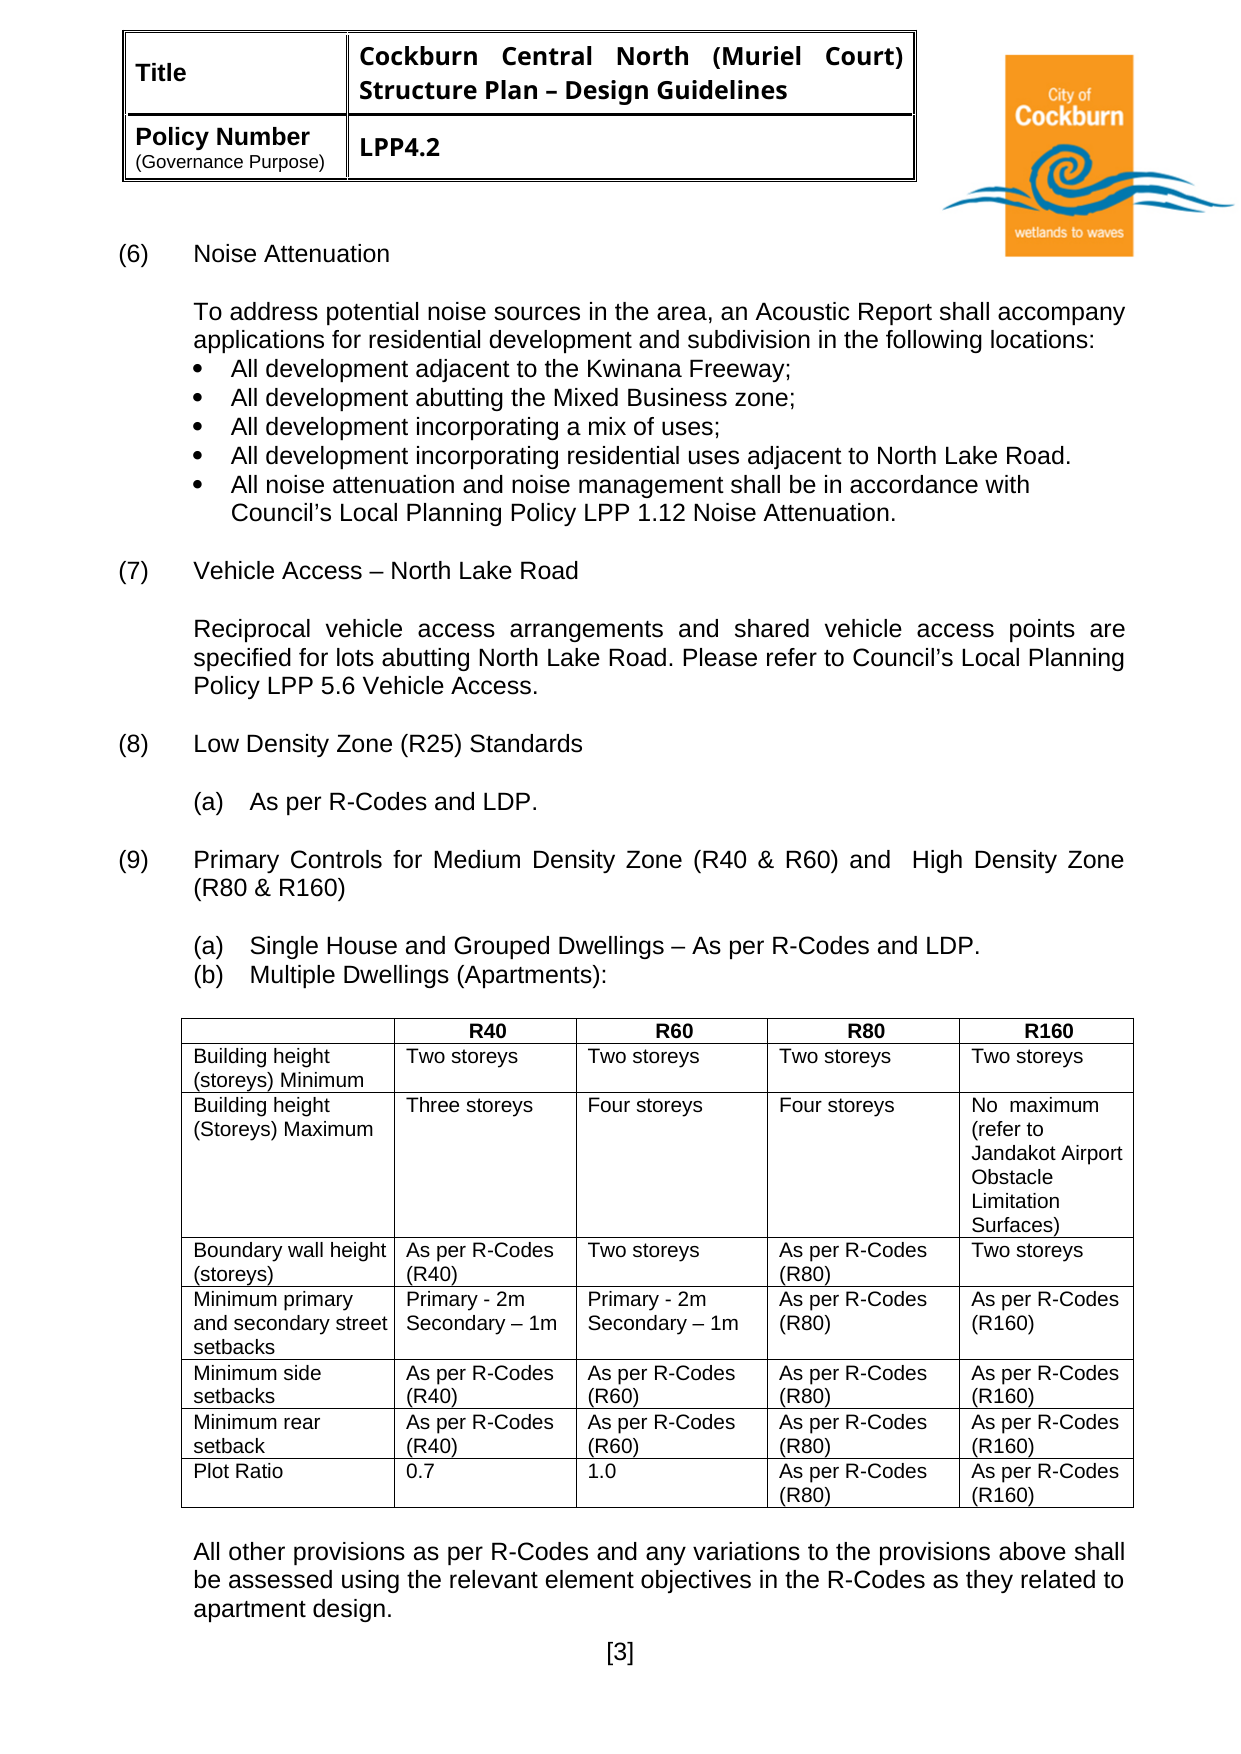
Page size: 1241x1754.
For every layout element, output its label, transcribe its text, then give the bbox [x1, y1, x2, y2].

table_cell Two storeys [768, 1044, 959, 1092]
table_cell As per R-Codes (R160) [960, 1409, 1133, 1457]
list All development abutting the Mixed Business zone; [193, 383, 1127, 412]
table_cell Plot Ratio [182, 1459, 394, 1507]
table_cell Three storeys [395, 1093, 576, 1237]
table_cell As per R-Codes (R60) [577, 1360, 767, 1408]
table_cell Four storeys [577, 1093, 767, 1237]
list All development adjacent to the Kwinana Freeway; [193, 354, 1127, 383]
table_cell 1.0 [577, 1459, 767, 1507]
table_header R160 [960, 1019, 1133, 1043]
picture [924, 29, 1241, 293]
text (6) Noise Attenuation [118, 239, 1127, 268]
table_header [182, 1019, 394, 1043]
table_cell Building height (storeys) Minimum [182, 1044, 394, 1092]
table_cell 0.7 [395, 1459, 576, 1507]
list To address potential noise sources in the area, an Acoustic Report shall accompany applications for residential development and subdivision in the following locations: [193, 297, 1127, 354]
table_cell As per R-Codes (R60) [577, 1409, 767, 1457]
text (9) Primary Controls for Medium Density Zone (R40 & R60) and High Density Zone (R80 & R160) [118, 845, 1127, 902]
text (7) Vehicle Access – North Lake Road [118, 556, 1127, 585]
table_cell As per R-Codes (R160) [960, 1459, 1133, 1507]
table_cell Primary - 2m Secondary – 1m [577, 1287, 767, 1359]
table_cell As per R-Codes (R40) [395, 1360, 576, 1408]
table_header R60 [577, 1019, 767, 1043]
table_cell As per R-Codes (R160) [960, 1287, 1133, 1359]
table_cell As per R-Codes (R40) [395, 1409, 576, 1457]
table_cell Minimum primary and secondary street setbacks [182, 1287, 394, 1359]
table_cell As per R-Codes (R80) [768, 1238, 959, 1286]
list All noise attenuation and noise management shall be in accordance with Council’s Local Planning Policy LPP 1.12 Noise Attenuation. [193, 469, 1127, 527]
table_cell Building height (Storeys) Maximum [182, 1093, 394, 1237]
list Multiple Dwellings (Apartments): [193, 960, 1127, 989]
table_cell Minimum side setbacks [182, 1360, 394, 1408]
table_cell As per R-Codes (R40) [395, 1238, 576, 1286]
table_cell As per R-Codes (R80) [768, 1459, 959, 1507]
table_cell As per R-Codes (R80) [768, 1409, 959, 1457]
list Reciprocal vehicle access arrangements and shared vehicle access points are specified for lots abutting North Lake Road. Please refer to Council’s Local Planning Policy LPP 5.6 Vehicle Access. [193, 614, 1127, 700]
table_cell Primary - 2m Secondary – 1m [395, 1287, 576, 1359]
list All development incorporating a mix of uses; [193, 412, 1127, 441]
table_cell Minimum rear setback [182, 1409, 394, 1457]
table_cell No maximum (refer to Jandakot Airport Obstacle Limitation Surfaces) [960, 1093, 1133, 1237]
table_cell Four storeys [768, 1093, 959, 1237]
list As per R-Codes and LDP. [193, 787, 1127, 816]
table_cell Two storeys [395, 1044, 576, 1092]
table_cell Boundary wall height (storeys) [182, 1238, 394, 1286]
list All development incorporating residential uses adjacent to North Lake Road. [193, 441, 1127, 469]
text (8) Low Density Zone (R25) Standards [118, 729, 1127, 758]
table_cell Two storeys [577, 1044, 767, 1092]
table_cell As per R-Codes (R160) [960, 1360, 1133, 1408]
list Single House and Grouped Dwellings – As per R-Codes and LDP. [193, 931, 1127, 960]
table_header R80 [768, 1019, 959, 1043]
list All other provisions as per R-Codes and any variations to the provisions above shall be assessed using the relevant element objectives in the R-Codes as they related to apartment design. [193, 1537, 1127, 1623]
table_cell Two storeys [960, 1238, 1133, 1286]
table_cell As per R-Codes (R80) [768, 1360, 959, 1408]
table_cell Two storeys [960, 1044, 1133, 1092]
table_header R40 [395, 1019, 576, 1043]
table_cell Two storeys [577, 1238, 767, 1286]
table_cell As per R-Codes (R80) [768, 1287, 959, 1359]
